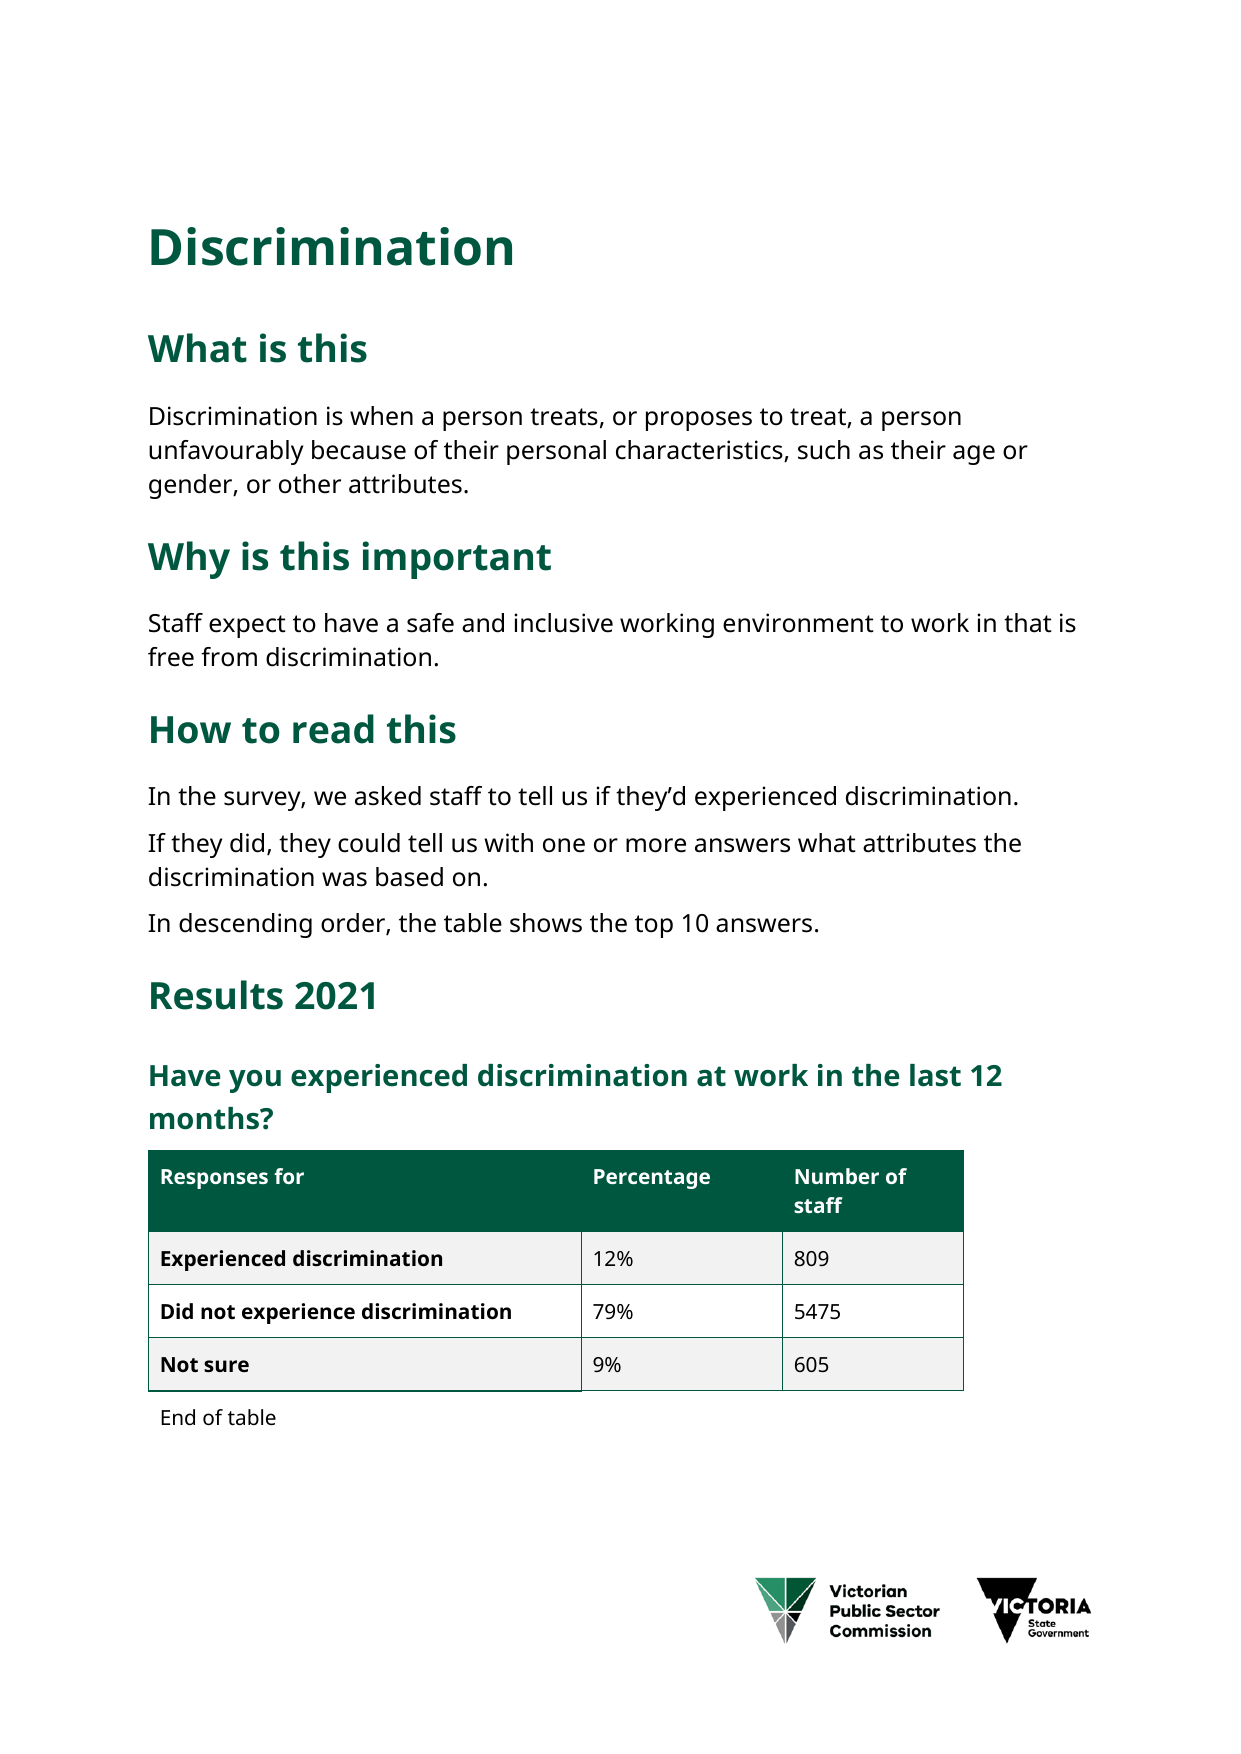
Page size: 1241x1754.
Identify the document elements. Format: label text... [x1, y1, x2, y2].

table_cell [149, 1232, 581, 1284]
subtitle Results 2021 [148, 969, 1092, 1020]
subtitle How to read this [148, 703, 1092, 754]
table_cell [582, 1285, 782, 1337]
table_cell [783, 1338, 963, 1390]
text Staff expect to have a safe and inclusive working environment to work in that is free from discrimination. [148, 606, 1092, 674]
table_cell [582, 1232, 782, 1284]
text Discrimination is when a person treats, or proposes to treat, a person unfavourably because of their personal characteristics, such as their age or gender, or other attributes. [148, 398, 1092, 501]
subtitle Have you experienced discrimination at work in the last 12 months? [148, 1055, 1092, 1138]
picture [754, 1577, 1093, 1645]
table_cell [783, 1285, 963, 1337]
subtitle Why is this important [148, 530, 1092, 581]
text In the survey, we asked staff to tell us if they’d experienced discrimination. [148, 779, 1092, 813]
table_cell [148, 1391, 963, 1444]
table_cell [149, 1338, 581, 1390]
text If they did, they could tell us with one or more answers what attributes the discrimination was based on. [148, 825, 1092, 893]
subtitle What is this [148, 323, 1092, 374]
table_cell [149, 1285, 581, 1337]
text In descending order, the table shows the top 10 answers. [148, 906, 1092, 940]
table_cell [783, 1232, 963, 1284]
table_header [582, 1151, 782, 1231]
subtitle Discrimination [148, 212, 1092, 280]
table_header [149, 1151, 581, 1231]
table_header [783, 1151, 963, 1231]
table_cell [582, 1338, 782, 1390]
